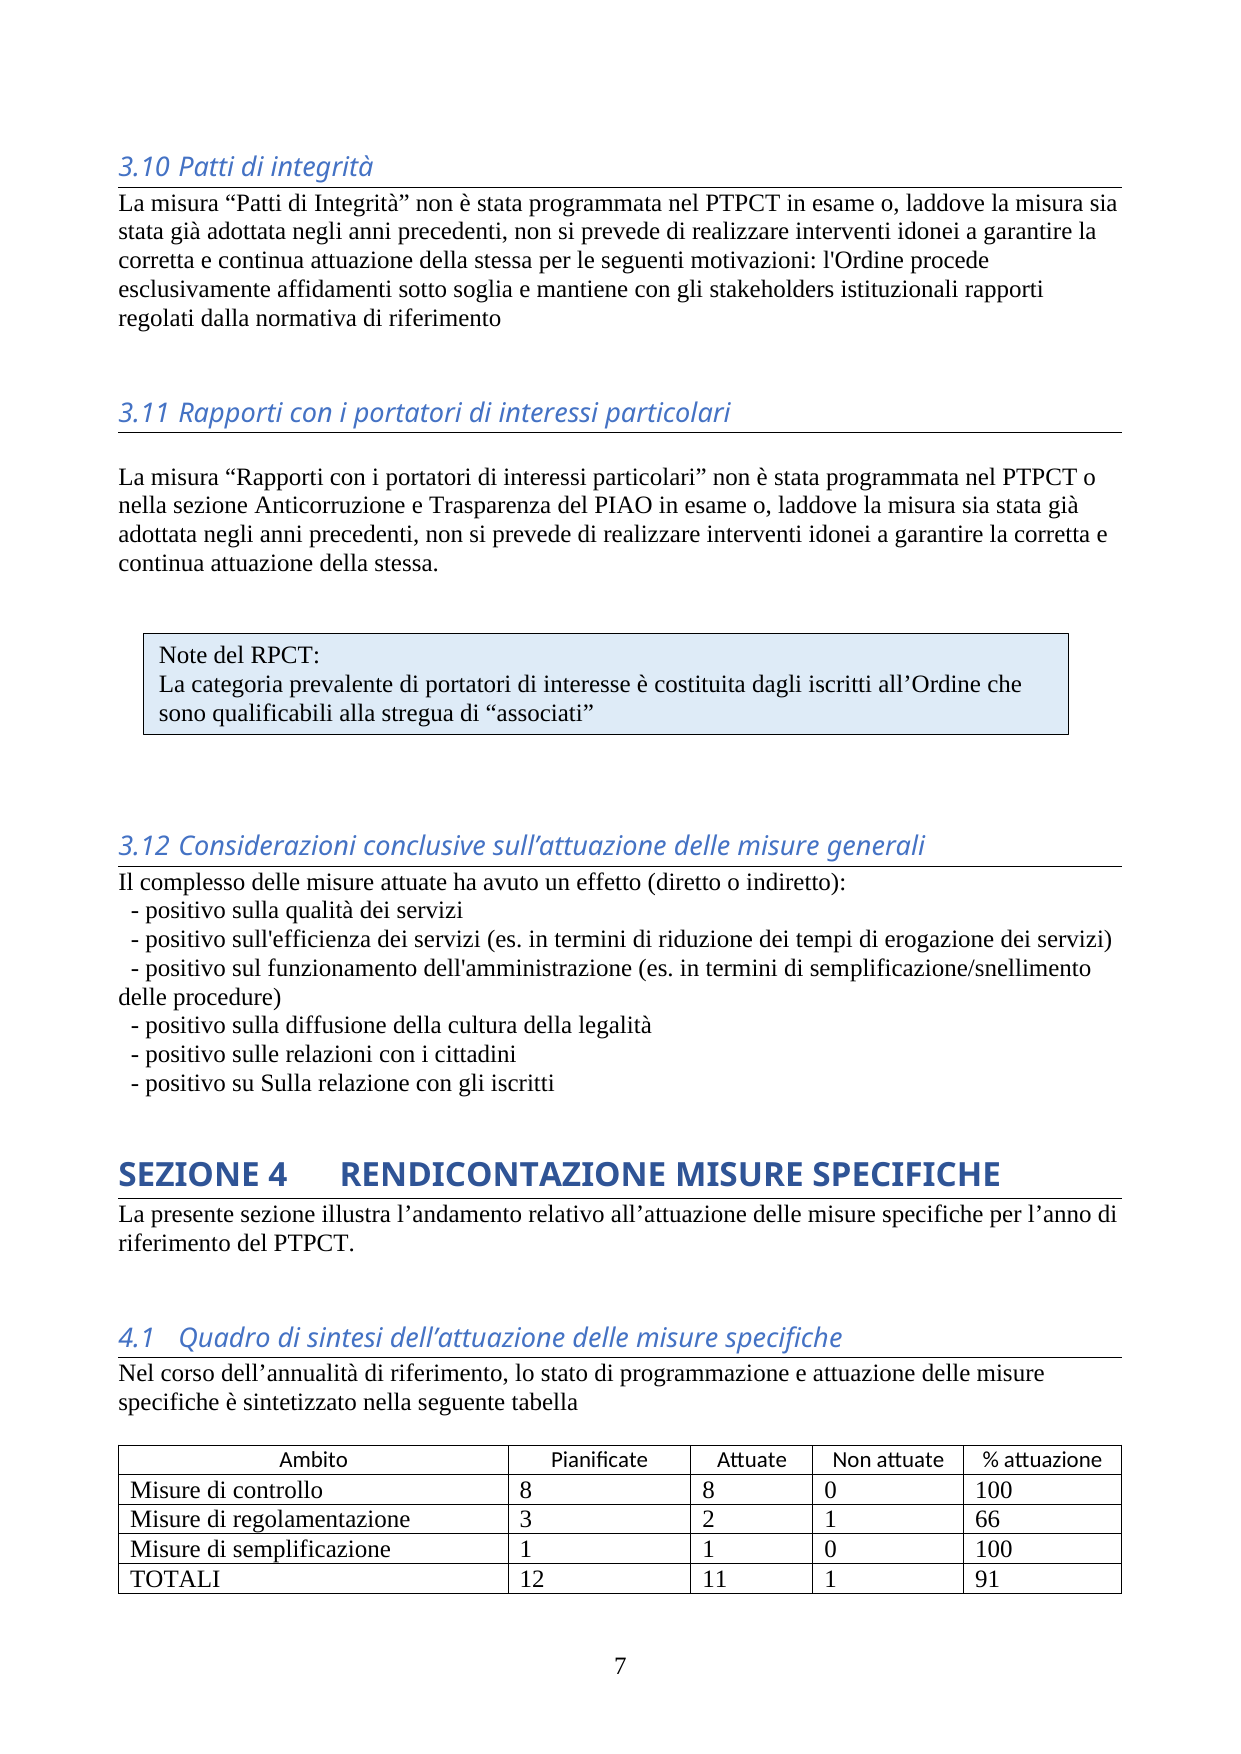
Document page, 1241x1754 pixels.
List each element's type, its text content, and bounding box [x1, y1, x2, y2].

table_cell 91 [964, 1564, 1121, 1593]
text Il complesso delle misure attuate ha avuto un effetto (diretto o indiretto): - positivo sulla qualità dei servizi - positivo sull'efficienza dei servizi (es. in termini di riduzione dei tempi di erogazione dei servizi) - positivo sul funzionamento dell'amministrazione (es. in termini di semplificazione/snellimento delle procedure) - positivo sulla diffusione della cultura della legalità - positivo sulle relazioni con i cittadini - positivo su Sulla relazione con gli iscritti [118, 867, 1122, 1097]
table_header Non attuate [813, 1446, 963, 1474]
text La misura “Rapporti con i portatori di interessi particolari” non è stata programmata nel PTPCT o nella sezione Anticorruzione e Trasparenza del PIAO in esame o, laddove la misura sia stata già adottata negli anni precedenti, non si prevede di realizzare interventi idonei a garantire la corretta e continua attuazione della stessa. [118, 462, 1122, 577]
table_cell 8 [691, 1475, 812, 1503]
table_cell Misure di controllo [119, 1475, 508, 1503]
table_header Ambito [119, 1446, 508, 1474]
table_cell 100 [964, 1475, 1121, 1503]
text La presente sezione illustra l’andamento relativo all’attuazione delle misure specifiche per l’anno di riferimento del PTPCT. [118, 1199, 1122, 1257]
text La misura “Patti di Integrità” non è stata programmata nel PTPCT in esame o, laddove la misura sia stata già adottata negli anni precedenti, non si prevede di realizzare interventi idonei a garantire la corretta e continua attuazione della stessa per le seguenti motivazioni: l'Ordine procede esclusivamente affidamenti sotto soglia e mantiene con gli stakeholders istituzionali rapporti regolati dalla normativa di riferimento [118, 188, 1122, 331]
table_cell 12 [509, 1564, 690, 1593]
subtitle RENDICONTAZIONE MISURE SPECIFICHE [118, 1151, 1122, 1198]
table_cell 1 [813, 1505, 963, 1533]
table_cell Misure di semplificazione [119, 1534, 508, 1563]
subtitle Rapporti con i portatori di interessi particolari [118, 393, 1122, 432]
text Nel corso dell’annualità di riferimento, lo stato di programmazione e attuazione delle misure specifiche è sintetizzato nella seguente tabella [118, 1358, 1122, 1416]
subtitle Quadro di sintesi dell’attuazione delle misure specifiche [118, 1318, 1122, 1357]
subtitle Patti di integrità [118, 148, 1122, 187]
table_cell 11 [691, 1564, 812, 1593]
subtitle Considerazioni conclusive sull’attuazione delle misure generali [118, 827, 1122, 866]
table_cell 0 [813, 1475, 963, 1503]
table_cell 1 [813, 1564, 963, 1593]
table_cell 100 [964, 1534, 1121, 1563]
table_cell 1 [509, 1534, 690, 1563]
table_cell 8 [509, 1475, 690, 1503]
table_header % attuazione [964, 1446, 1121, 1474]
table_cell 3 [509, 1505, 690, 1533]
table_cell 66 [964, 1505, 1121, 1533]
table_cell TOTALI [119, 1564, 508, 1593]
table_header Attuate [691, 1446, 812, 1474]
table_cell 1 [691, 1534, 812, 1563]
table_cell 0 [813, 1534, 963, 1563]
table_cell 2 [691, 1505, 812, 1533]
table_cell Misure di regolamentazione [119, 1505, 508, 1533]
table_header Pianificate [509, 1446, 690, 1474]
